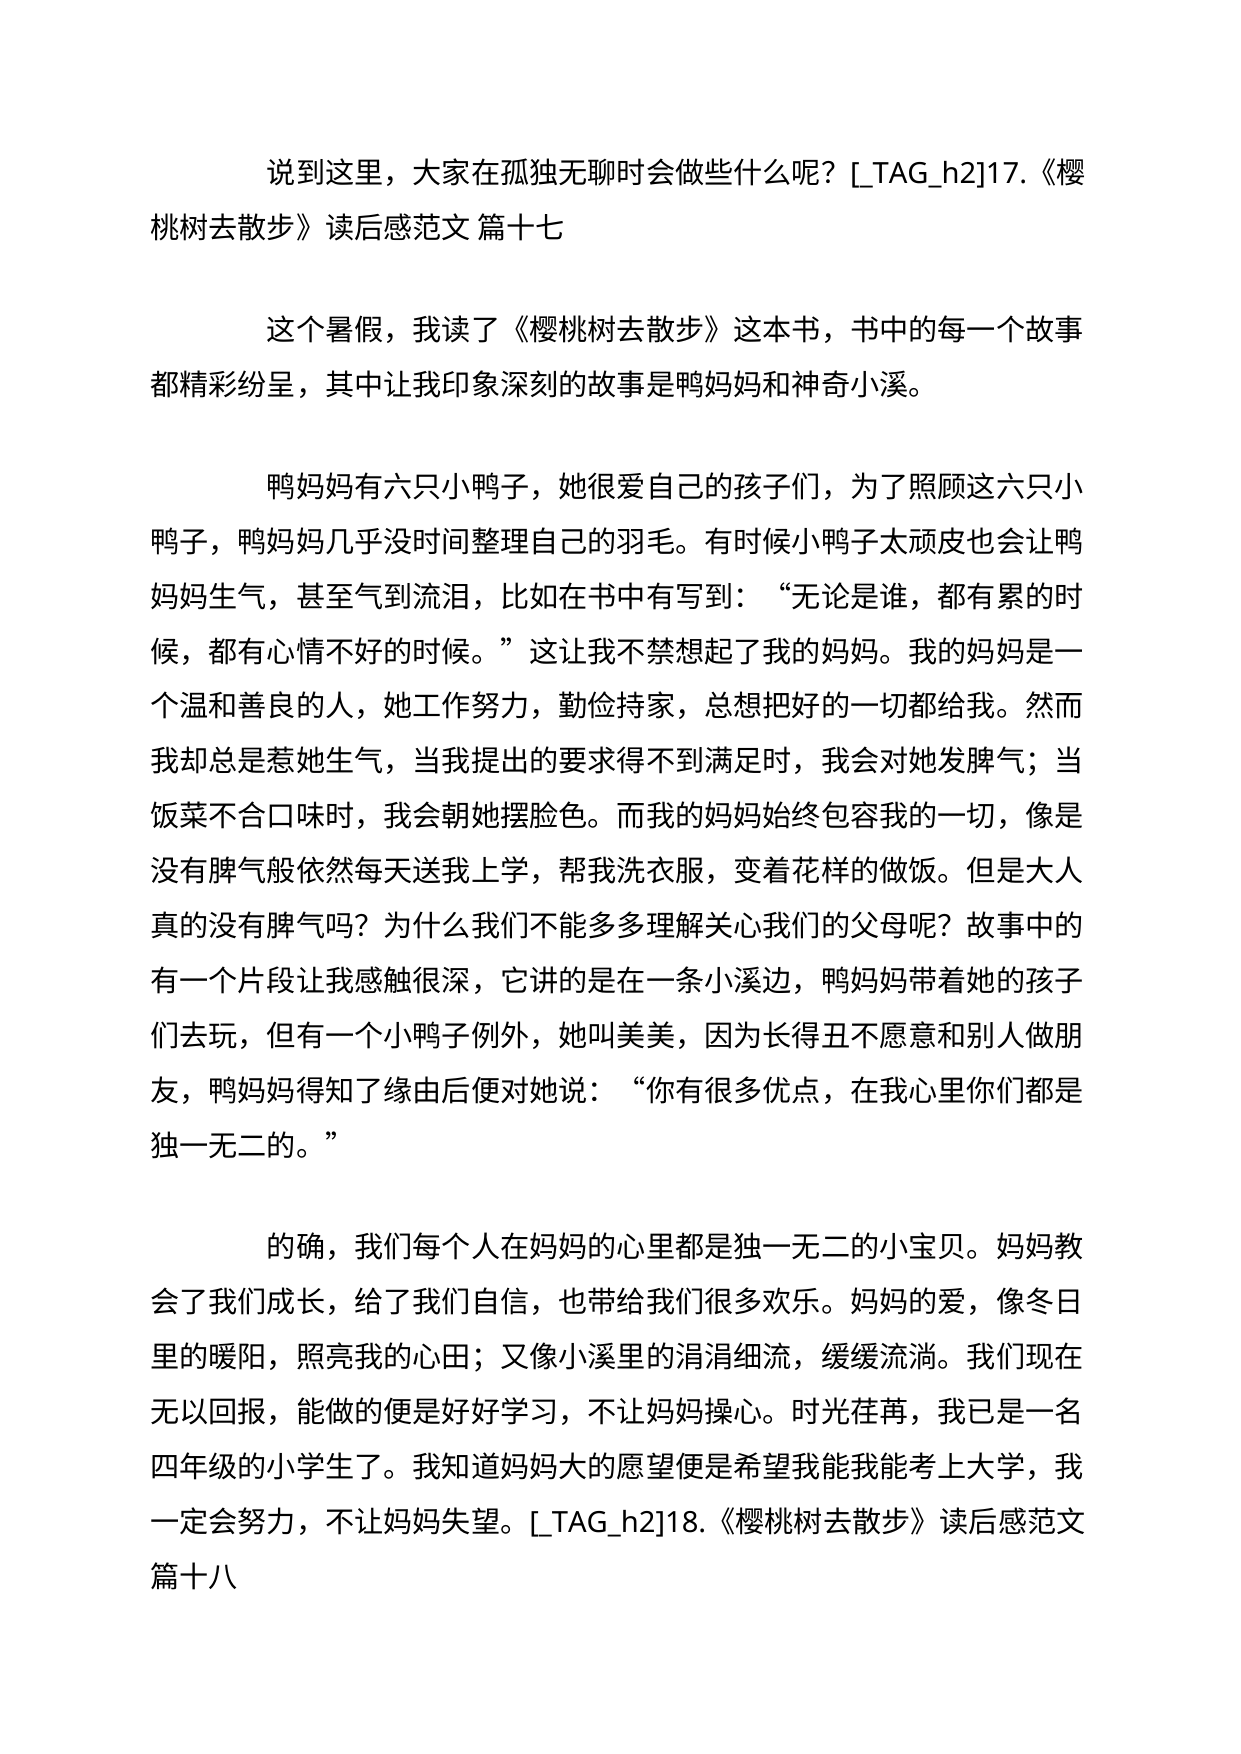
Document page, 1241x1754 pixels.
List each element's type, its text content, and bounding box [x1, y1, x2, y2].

text 这个暑假，我读了《樱桃树去散步》这本书，书中的每一个故事都精彩纷呈，其中让我印象深刻的故事是鸭妈妈和神奇小溪。 [150, 307, 1090, 404]
text 的确，我们每个人在妈妈的心里都是独一无二的小宝贝。妈妈教会了我们成长，给了我们自信，也带给我们很多欢乐。妈妈的爱，像冬日里的暖阳，照亮我的心田；又像小溪里的涓涓细流，缓缓流淌。我们现在无以回报，能做的便是好好学习，不让妈妈操心。时光荏苒，我已是一名四年级的小学生了。我知道妈妈大的愿望便是希望我能我能考上大学，我一定会努力，不让妈妈失望。[_TAG_h2]18.《樱桃树去散步》读后感范文 篇十八 [150, 1224, 1090, 1596]
text 说到这里，大家在孤独无聊时会做些什么呢？[_TAG_h2]17.《樱桃树去散步》读后感范文 篇十七 [150, 150, 1090, 247]
text 鸭妈妈有六只小鸭子，她很爱自己的孩子们，为了照顾这六只小鸭子，鸭妈妈几乎没时间整理自己的羽毛。有时候小鸭子太顽皮也会让鸭妈妈生气，甚至气到流泪，比如在书中有写到：“无论是谁，都有累的时候，都有心情不好的时候。”这让我不禁想起了我的妈妈。我的妈妈是一个温和善良的人，她工作努力，勤俭持家，总想把好的一切都给我。然而我却总是惹她生气，当我提出的要求得不到满足时，我会对她发脾气；当饭菜不合口味时，我会朝她摆脸色。而我的妈妈始终包容我的一切，像是没有脾气般依然每天送我上学，帮我洗衣服，变着花样的做饭。但是大人真的没有脾气吗？为什么我们不能多多理解关心我们的父母呢？故事中的有一个片段让我感触很深，它讲的是在一条小溪边，鸭妈妈带着她的孩子们去玩，但有一个小鸭子例外，她叫美美，因为长得丑不愿意和别人做朋友，鸭妈妈得知了缘由后便对她说：“你有很多优点，在我心里你们都是独一无二的。” [150, 463, 1090, 1164]
